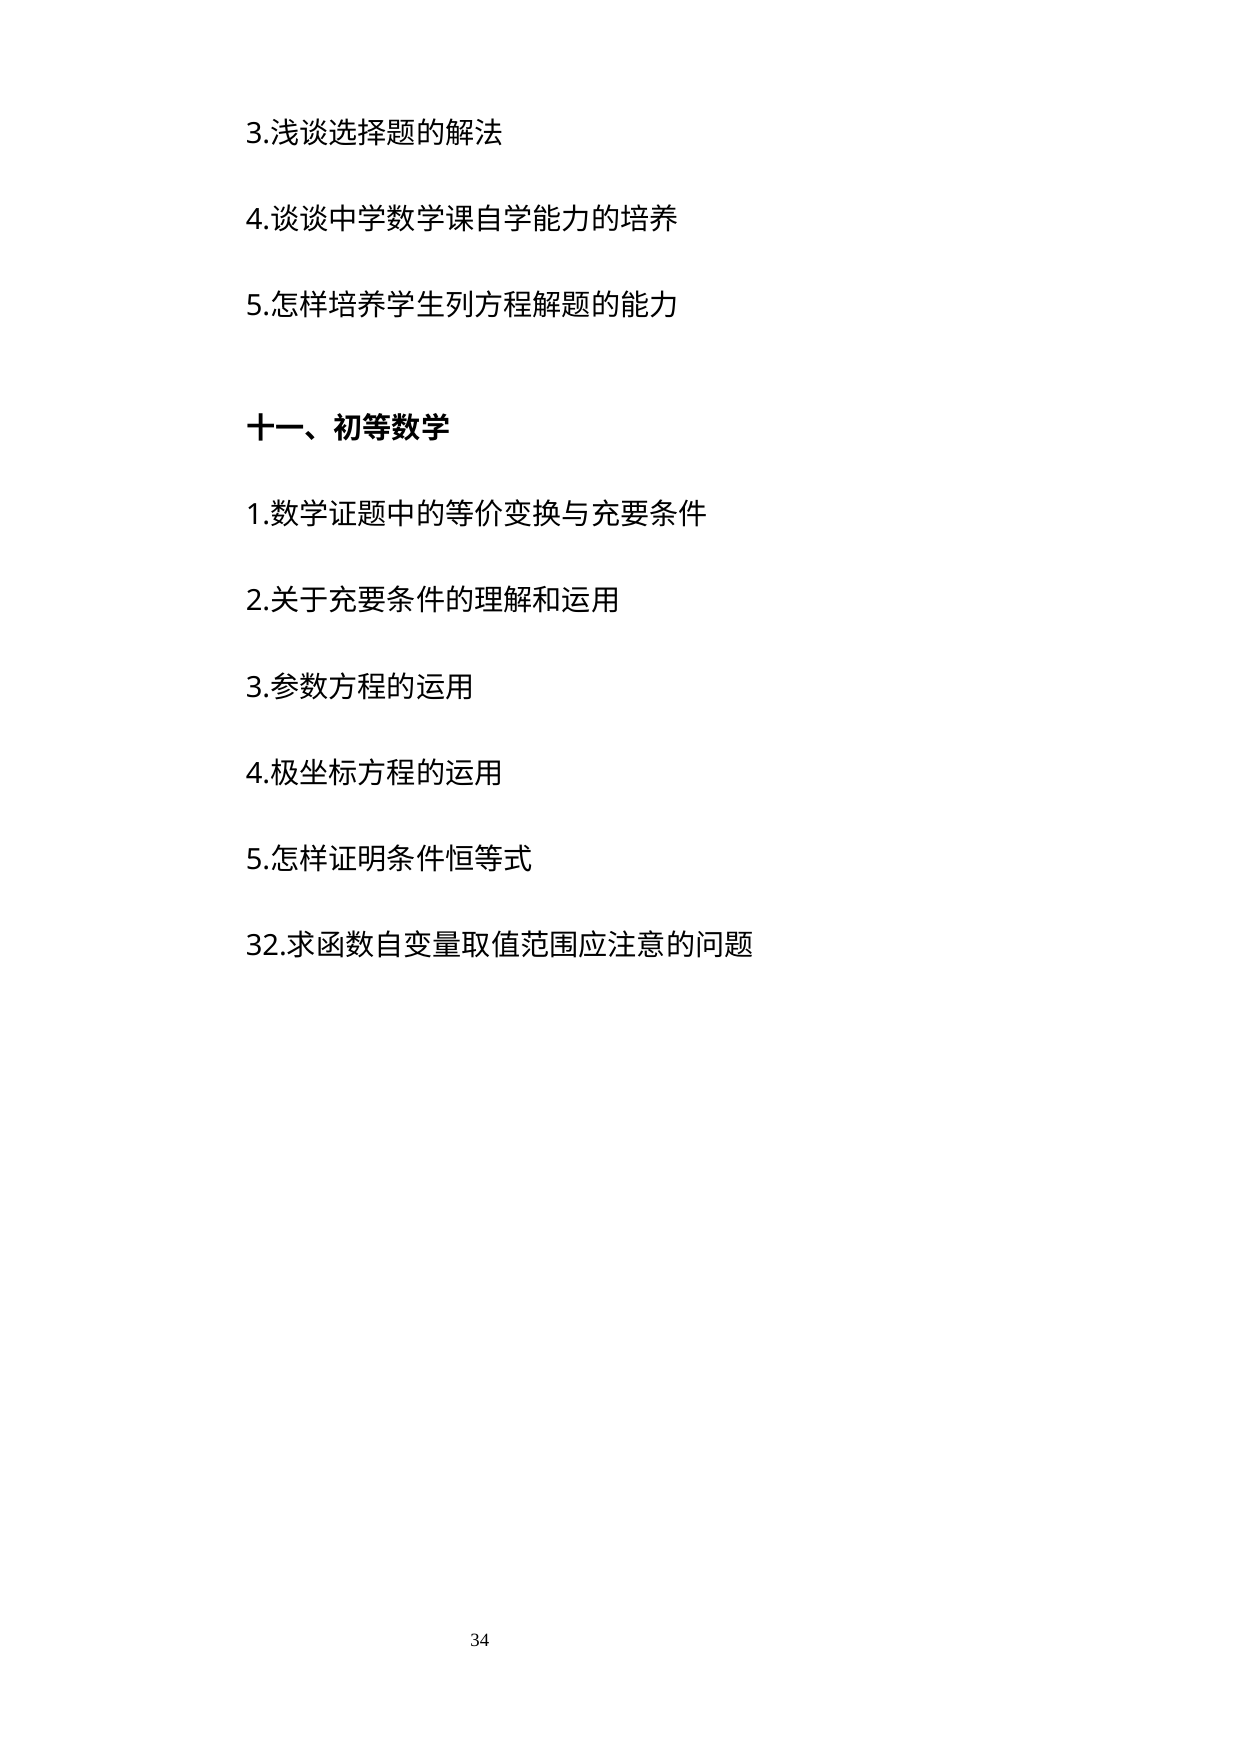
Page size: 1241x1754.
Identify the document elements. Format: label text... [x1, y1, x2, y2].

text 十一、初等数学 [187, 393, 1053, 458]
text 5.怎样证明条件恒等式 [187, 824, 1053, 889]
text 5.怎样培养学生列方程解题的能力 [187, 270, 1053, 335]
text 4.极坐标方程的运用 [187, 738, 1053, 803]
text 2.关于充要条件的理解和运用 [187, 566, 1053, 631]
text 3.参数方程的运用 [187, 652, 1053, 717]
text 32.求函数自变量取值范围应注意的问题 [187, 910, 1053, 975]
text 1.数学证题中的等价变换与充要条件 [187, 479, 1053, 544]
text 3.浅谈选择题的解法 [187, 98, 1053, 163]
text 4.谈谈中学数学课自学能力的培养 [187, 184, 1053, 249]
